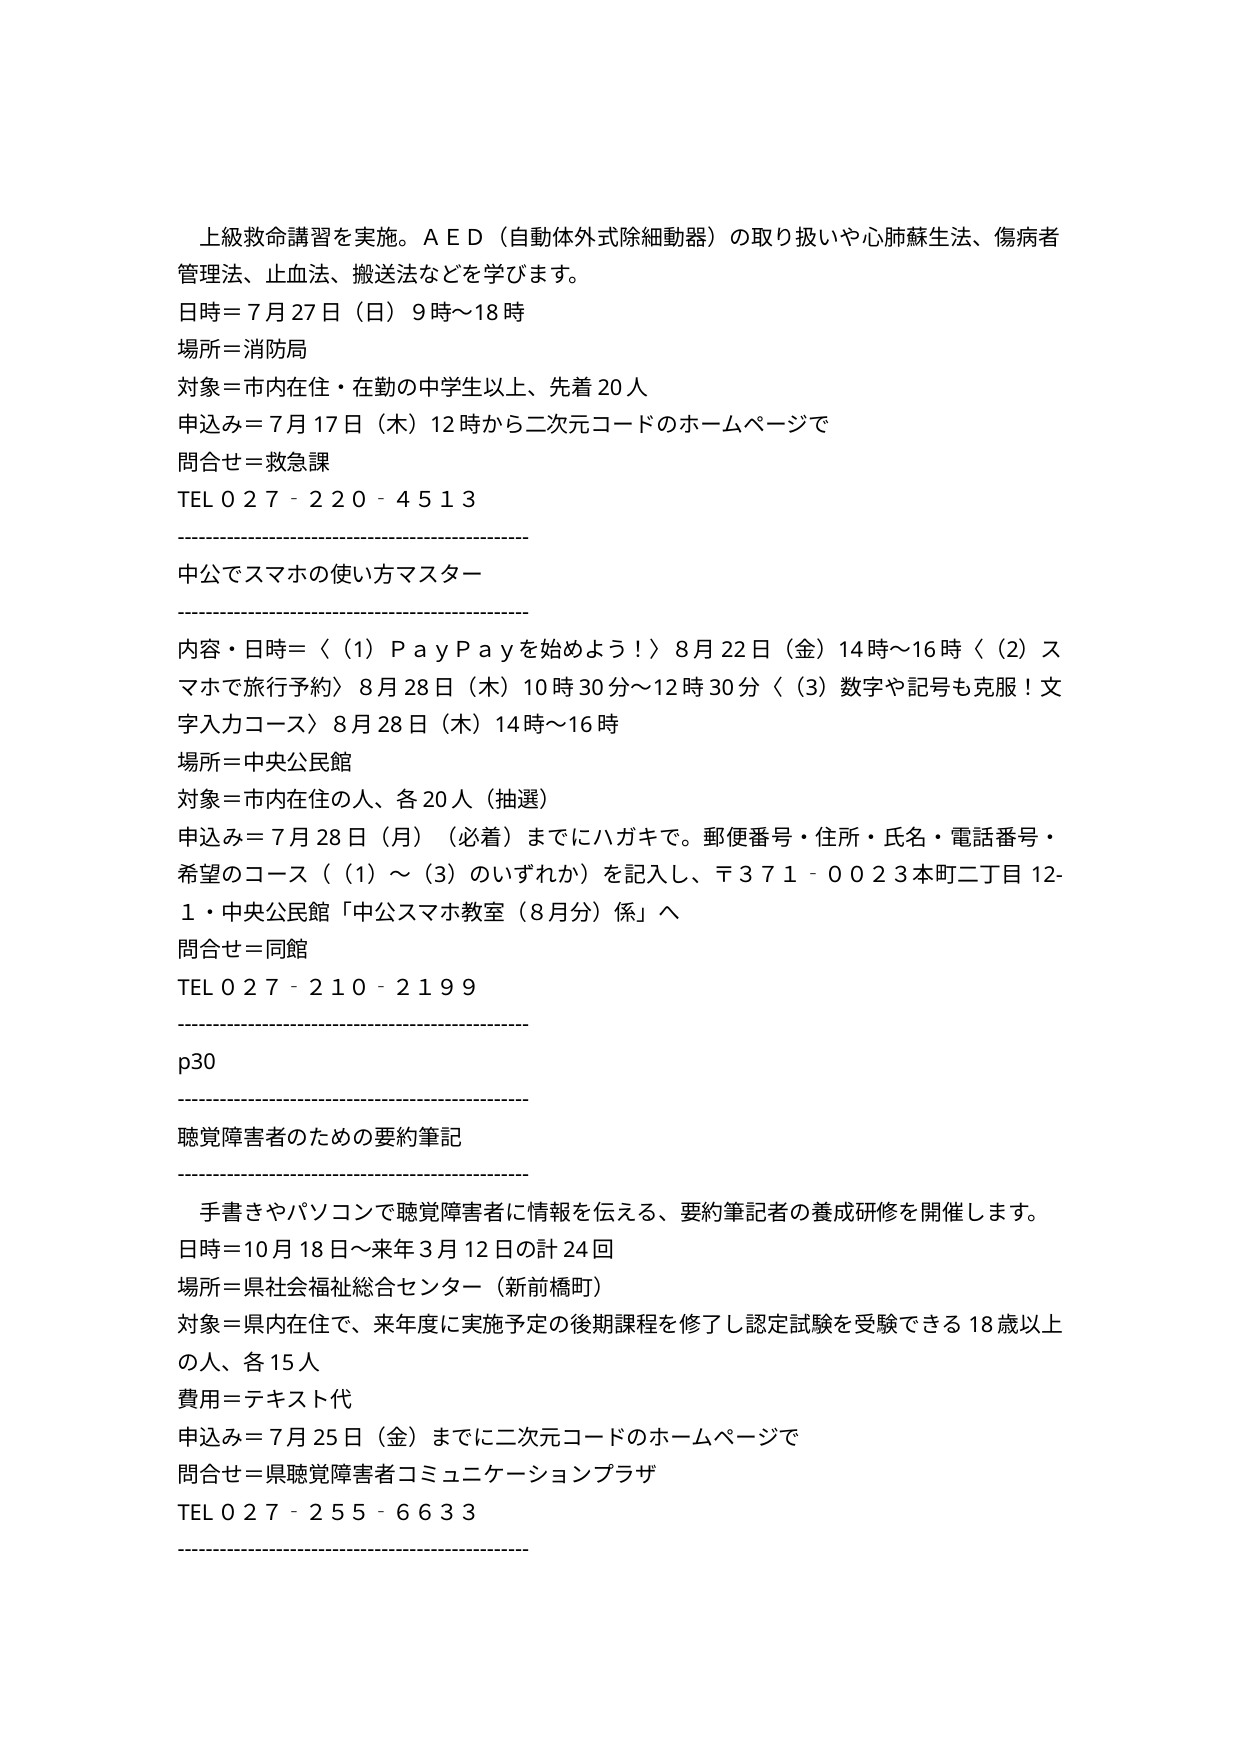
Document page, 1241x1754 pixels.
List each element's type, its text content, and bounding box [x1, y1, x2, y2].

text 日時＝10月18日～来年３月12日の計24回 [177, 1229, 1063, 1267]
text 問合せ＝県聴覚障害者コミュニケーションプラザ [177, 1454, 1063, 1492]
text -------------------------------------------------- [177, 1004, 1063, 1042]
text 問合せ＝同館 [177, 929, 1063, 967]
text -------------------------------------------------- [177, 517, 1063, 554]
text 場所＝消防局 [177, 329, 1063, 367]
text 手書きやパソコンで聴覚障害者に情報を伝える、要約筆記者の養成研修を開催します。 [177, 1192, 1063, 1229]
text 対象＝市内在住の人、各20人（抽選） [177, 779, 1063, 817]
text -------------------------------------------------- [177, 1079, 1063, 1117]
text -------------------------------------------------- [177, 1154, 1063, 1192]
text 場所＝県社会福祉総合センター（新前橋町） [177, 1267, 1063, 1304]
text 申込み＝７月17日（木）12時から二次元コードのホームページで [177, 404, 1063, 442]
text 内容・日時＝〈（1）ＰａｙＰａｙを始めよう！〉８月22日（金）14時～16時〈（2）スマホで旅行予約〉８月28日（木）10時30分～12時30分〈（3）数字や記号も克服！文字入力コース〉８月28日（木）14時～16時 [177, 629, 1063, 742]
text 上級救命講習を実施。ＡＥＤ（自動体外式除細動器）の取り扱いや心肺蘇生法、傷病者管理法、止血法、搬送法などを学びます。 [177, 217, 1063, 292]
text 聴覚障害者のための要約筆記 [177, 1117, 1063, 1154]
text -------------------------------------------------- [177, 592, 1063, 629]
text TEL０２７‐２５５‐６６３３ [177, 1492, 1063, 1529]
text p30 [177, 1042, 1063, 1079]
text 場所＝中央公民館 [177, 742, 1063, 779]
text 問合せ＝救急課 [177, 442, 1063, 479]
text 申込み＝７月28日（月）（必着）までにハガキで。郵便番号・住所・氏名・電話番号・希望のコース（（1）～（3）のいずれか）を記入し、〒３７１‐００２３本町二丁目12‐１・中央公民館「中公スマホ教室（８月分）係」へ [177, 817, 1063, 929]
text 申込み＝７月25日（金）までに二次元コードのホームページで [177, 1417, 1063, 1454]
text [177, 1529, 1063, 1567]
text 対象＝市内在住・在勤の中学生以上、先着20人 [177, 367, 1063, 404]
text 日時＝７月27日（日）９時～18時 [177, 292, 1063, 329]
text 費用＝テキスト代 [177, 1379, 1063, 1417]
text 中公でスマホの使い方マスター [177, 554, 1063, 592]
text TEL０２７‐２２０‐４５１３ [177, 479, 1063, 517]
text 対象＝県内在住で、来年度に実施予定の後期課程を修了し認定試験を受験できる18歳以上の人、各15人 [177, 1304, 1063, 1379]
text TEL０２７‐２１０‐２１９９ [177, 967, 1063, 1004]
